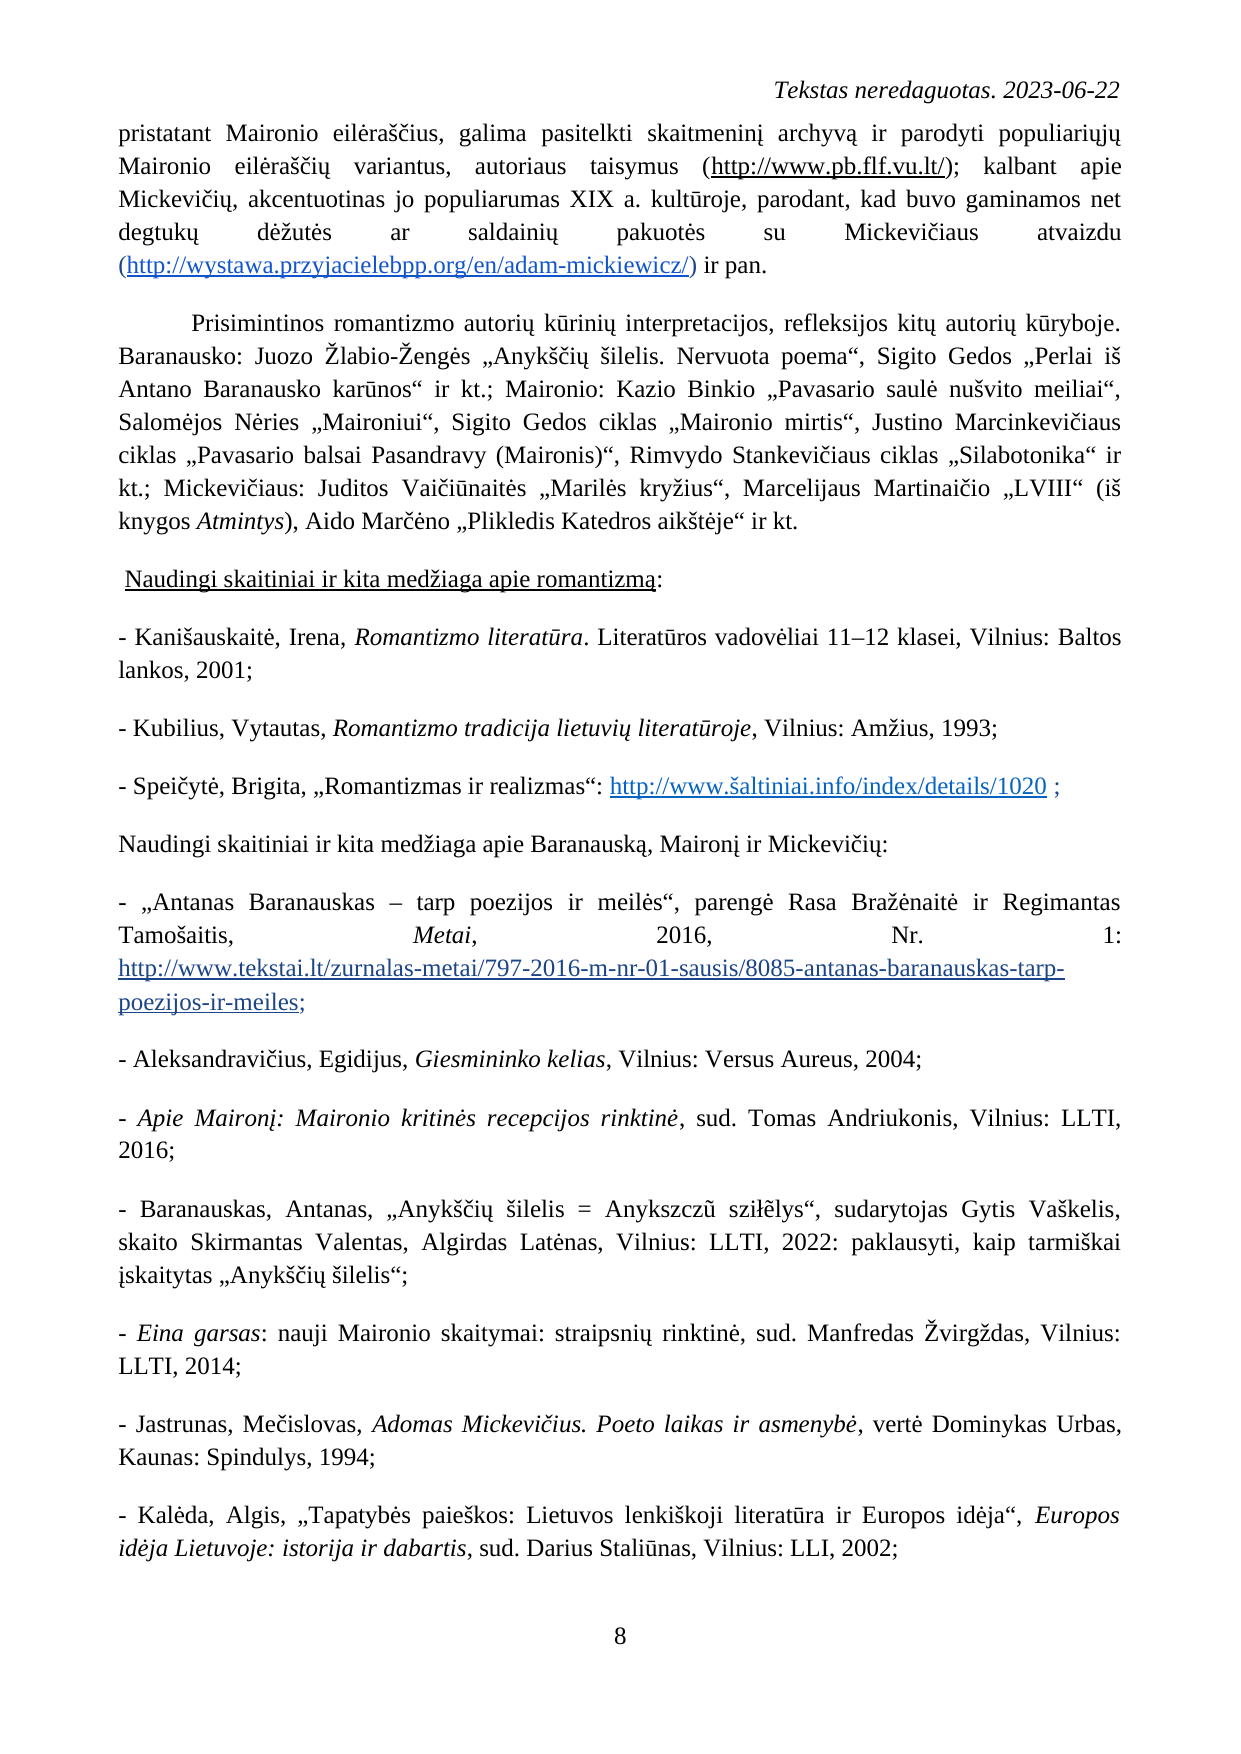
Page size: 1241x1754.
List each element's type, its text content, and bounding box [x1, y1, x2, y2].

text - Baranauskas, Antanas, „Anykščių šilelis = Anykszczũ sziłẽlys“, sudarytojas Gytis Vaškelis, skaito Skirmantas Valentas, Algirdas Latėnas, Vilnius: LLTI, 2022: paklausyti, kaip tarmiškai įskaitytas „Anykščių šilelis“; [118, 1194, 1122, 1288]
text - Aleksandravičius, Egidijus, Giesmininko kelias, Vilnius: Versus Aureus, 2004; [118, 1044, 1122, 1073]
text - Kubilius, Vytautas, Romantizmo tradicija lietuvių literatūroje, Vilnius: Amžius, 1993; [118, 713, 1122, 742]
text Prisimintinos romantizmo autorių kūrinių interpretacijos, refleksijos kitų autorių kūryboje. Baranausko: Juozo Žlabio-Žengės „Anykščių šilelis. Nervuota poema“, Sigito Gedos „Perlai iš Antano Baranausko karūnos“ ir kt.; Maironio: Kazio Binkio „Pavasario saulė nušvito meiliai“, Salomėjos Nėries „Maironiui“, Sigito Gedos ciklas „Maironio mirtis“, Justino Marcinkevičiaus ciklas „Pavasario balsai Pasandravy (Maironis)“, Rimvydo Stankevičiaus ciklas „Silabotonika“ ir kt.; Mickevičiaus: Juditos Vaičiūnaitės „Marilės kryžius“, Marcelijaus Martinaičio „LVIII“ (iš knygos Atmintys), Aido Marčėno „Plikledis Katedros aikštėje“ ir kt. [118, 308, 1122, 535]
text Naudingi skaitiniai ir kita medžiaga apie romantizmą: [118, 564, 1122, 593]
text - Eina garsas: nauji Maironio skaitymai: straipsnių rinktinė, sud. Manfredas Žvirgždas, Vilnius: LLTI, 2014; [118, 1318, 1122, 1379]
text - Speičytė, Brigita, „Romantizmas ir realizmas“: http://www.šaltiniai.info/index/details/1020 ; [118, 771, 1122, 800]
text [118, 118, 1122, 279]
text - Apie Maironį: Maironio kritinės recepcijos rinktinė, sud. Tomas Andriukonis, Vilnius: LLTI, 2016; [118, 1103, 1122, 1164]
text - Jastrunas, Mečislovas, Adomas Mickevičius. Poeto laikas ir asmenybė, vertė Dominykas Urbas, Kaunas: Spindulys, 1994; [118, 1409, 1122, 1471]
text - Kalėda, Algis, „Tapatybės paieškos: Lietuvos lenkiškoji literatūra ir Europos idėja“, Europos idėja Lietuvoje: istorija ir dabartis, sud. Darius Staliūnas, Vilnius: LLI, 2002; [118, 1500, 1122, 1562]
text - „Antanas Baranauskas – tarp poezijos ir meilės“, parengė Rasa Bražėnaitė ir Regimantas Tamošaitis, Metai, 2016, Nr. 1: http://www.tekstai.lt/zurnalas-metai/797-2016-m-nr-01-sausis/8085-antanas-baranauskas-tarp-poezijos-ir-meiles; [118, 887, 1122, 1015]
text - Kanišauskaitė, Irena, Romantizmo literatūra. Literatūros vadovėliai 11–12 klasei, Vilnius: Baltos lankos, 2001; [118, 622, 1122, 684]
text Naudingi skaitiniai ir kita medžiaga apie Baranauską, Maironį ir Mickevičių: [118, 829, 1122, 858]
